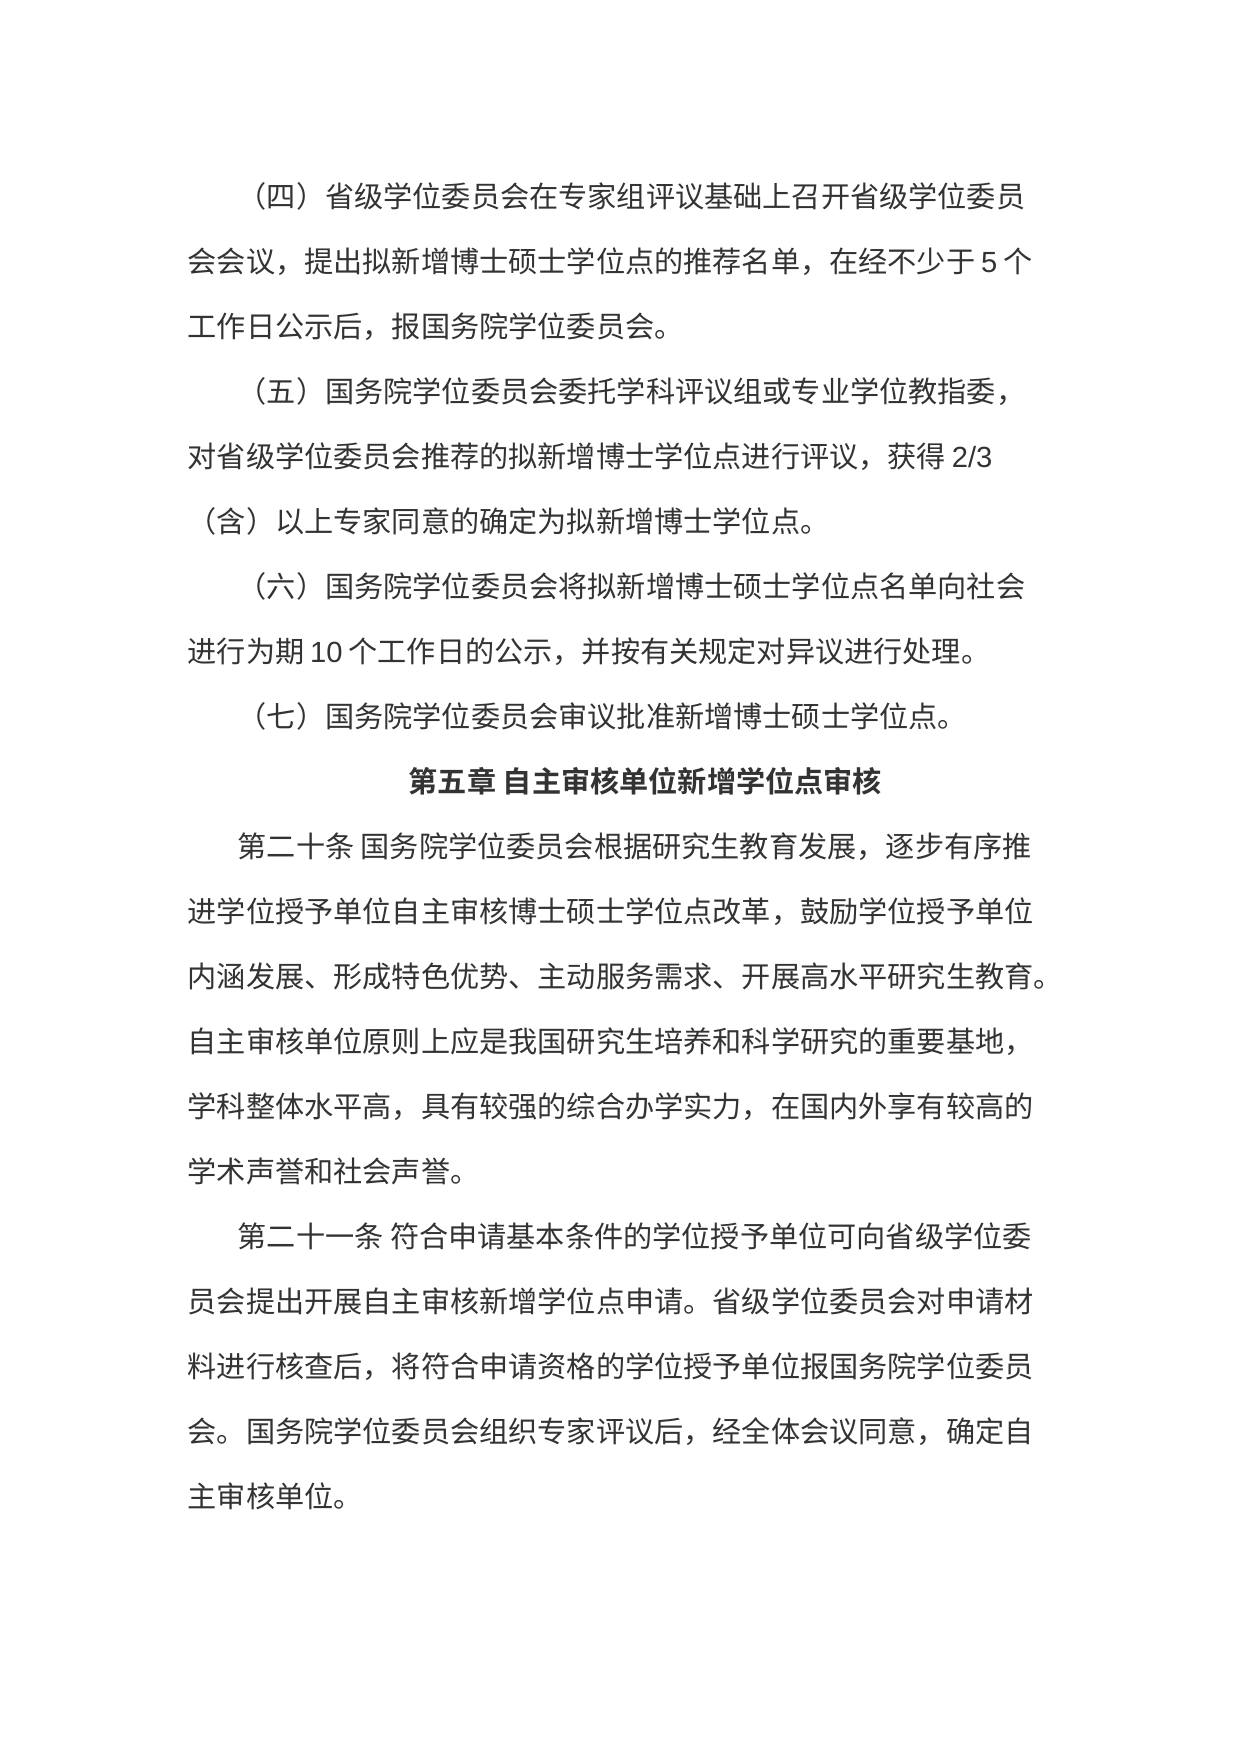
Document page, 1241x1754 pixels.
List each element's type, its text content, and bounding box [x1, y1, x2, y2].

text （七）国务院学位委员会审议批准新增博士硕士学位点。 [187, 682, 1053, 747]
text （四）省级学位委员会在专家组评议基础上召开省级学位委员会会议，提出拟新增博士硕士学位点的推荐名单，在经不少于5个工作日公示后，报国务院学位委员会。 [187, 162, 1053, 357]
text 第二十一条 符合申请基本条件的学位授予单位可向省级学位委员会提出开展自主审核新增学位点申请。省级学位委员会对申请材料进行核查后，将符合申请资格的学位授予单位报国务院学位委员会。国务院学位委员会组织专家评议后，经全体会议同意，确定自主审核单位。 [187, 1202, 1053, 1527]
text （六）国务院学位委员会将拟新增博士硕士学位点名单向社会进行为期10个工作日的公示，并按有关规定对异议进行处理。 [187, 552, 1053, 682]
text （五）国务院学位委员会委托学科评议组或专业学位教指委，对省级学位委员会推荐的拟新增博士学位点进行评议，获得2/3（含）以上专家同意的确定为拟新增博士学位点。 [187, 357, 1053, 552]
text 第五章 自主审核单位新增学位点审核 [187, 747, 1053, 812]
text 第二十条 国务院学位委员会根据研究生教育发展，逐步有序推进学位授予单位自主审核博士硕士学位点改革，鼓励学位授予单位内涵发展、形成特色优势、主动服务需求、开展高水平研究生教育。自主审核单位原则上应是我国研究生培养和科学研究的重要基地，学科整体水平高，具有较强的综合办学实力，在国内外享有较高的学术声誉和社会声誉。 [187, 812, 1053, 1202]
